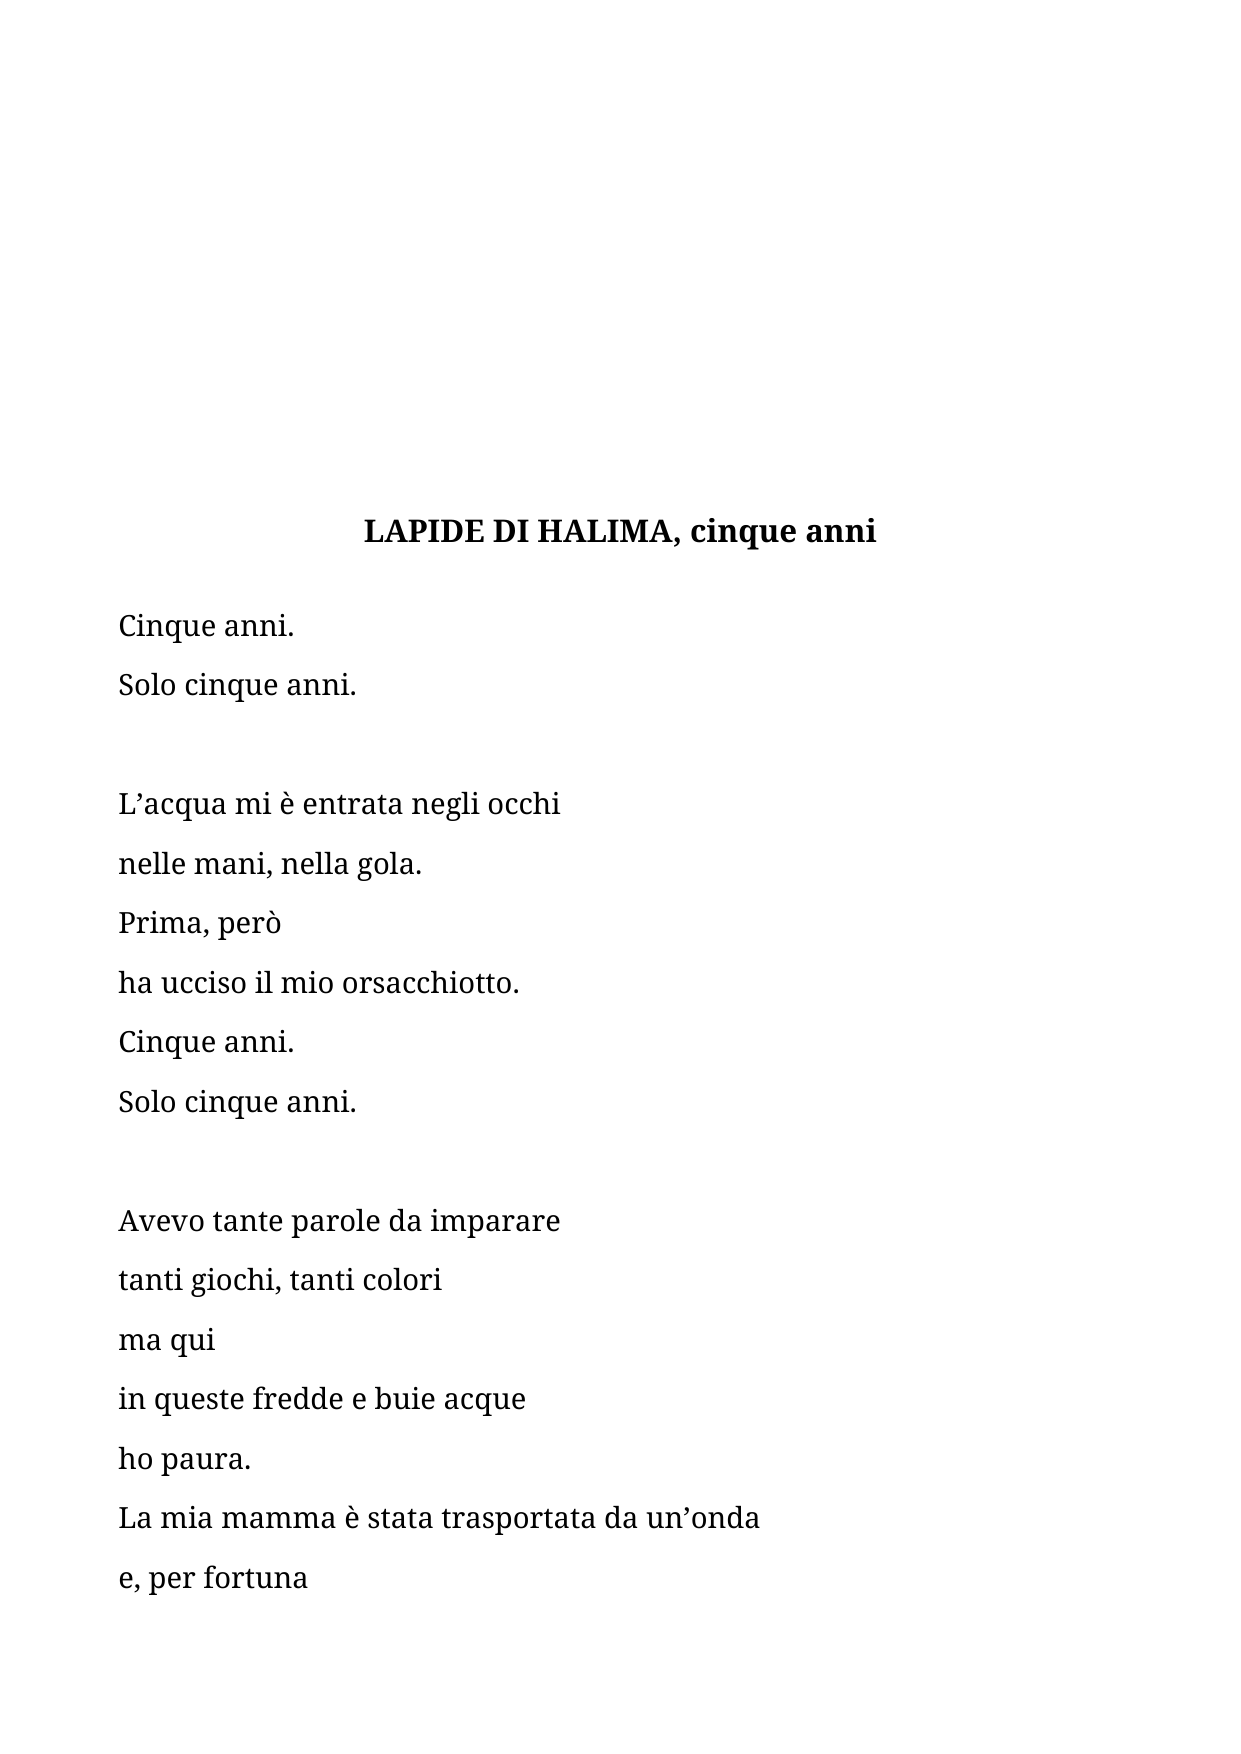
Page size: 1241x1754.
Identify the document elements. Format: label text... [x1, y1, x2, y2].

text ma qui [118, 1319, 1122, 1359]
text tanti giochi, tanti colori [118, 1259, 1122, 1299]
text L’acqua mi è entrata negli occhi [118, 784, 1122, 823]
text Solo cinque anni. [118, 1081, 1122, 1121]
text La mia mamma è stata trasportata da un’onda [118, 1497, 1122, 1537]
text Solo cinque anni. [118, 665, 1122, 704]
text e, per fortuna [118, 1557, 1122, 1597]
subtitle LAPIDE DI HALIMA, cinque anni [118, 509, 1122, 551]
text Avevo tante parole da imparare [118, 1200, 1122, 1240]
text Prima, però [118, 903, 1122, 942]
text Cinque anni. [118, 1022, 1122, 1061]
text in queste fredde e buie acque [118, 1378, 1122, 1418]
text Cinque anni. [118, 605, 1122, 645]
text ha ucciso il mio orsacchiotto. [118, 962, 1122, 1002]
text ho paura. [118, 1438, 1122, 1478]
text nelle mani, nella gola. [118, 843, 1122, 883]
